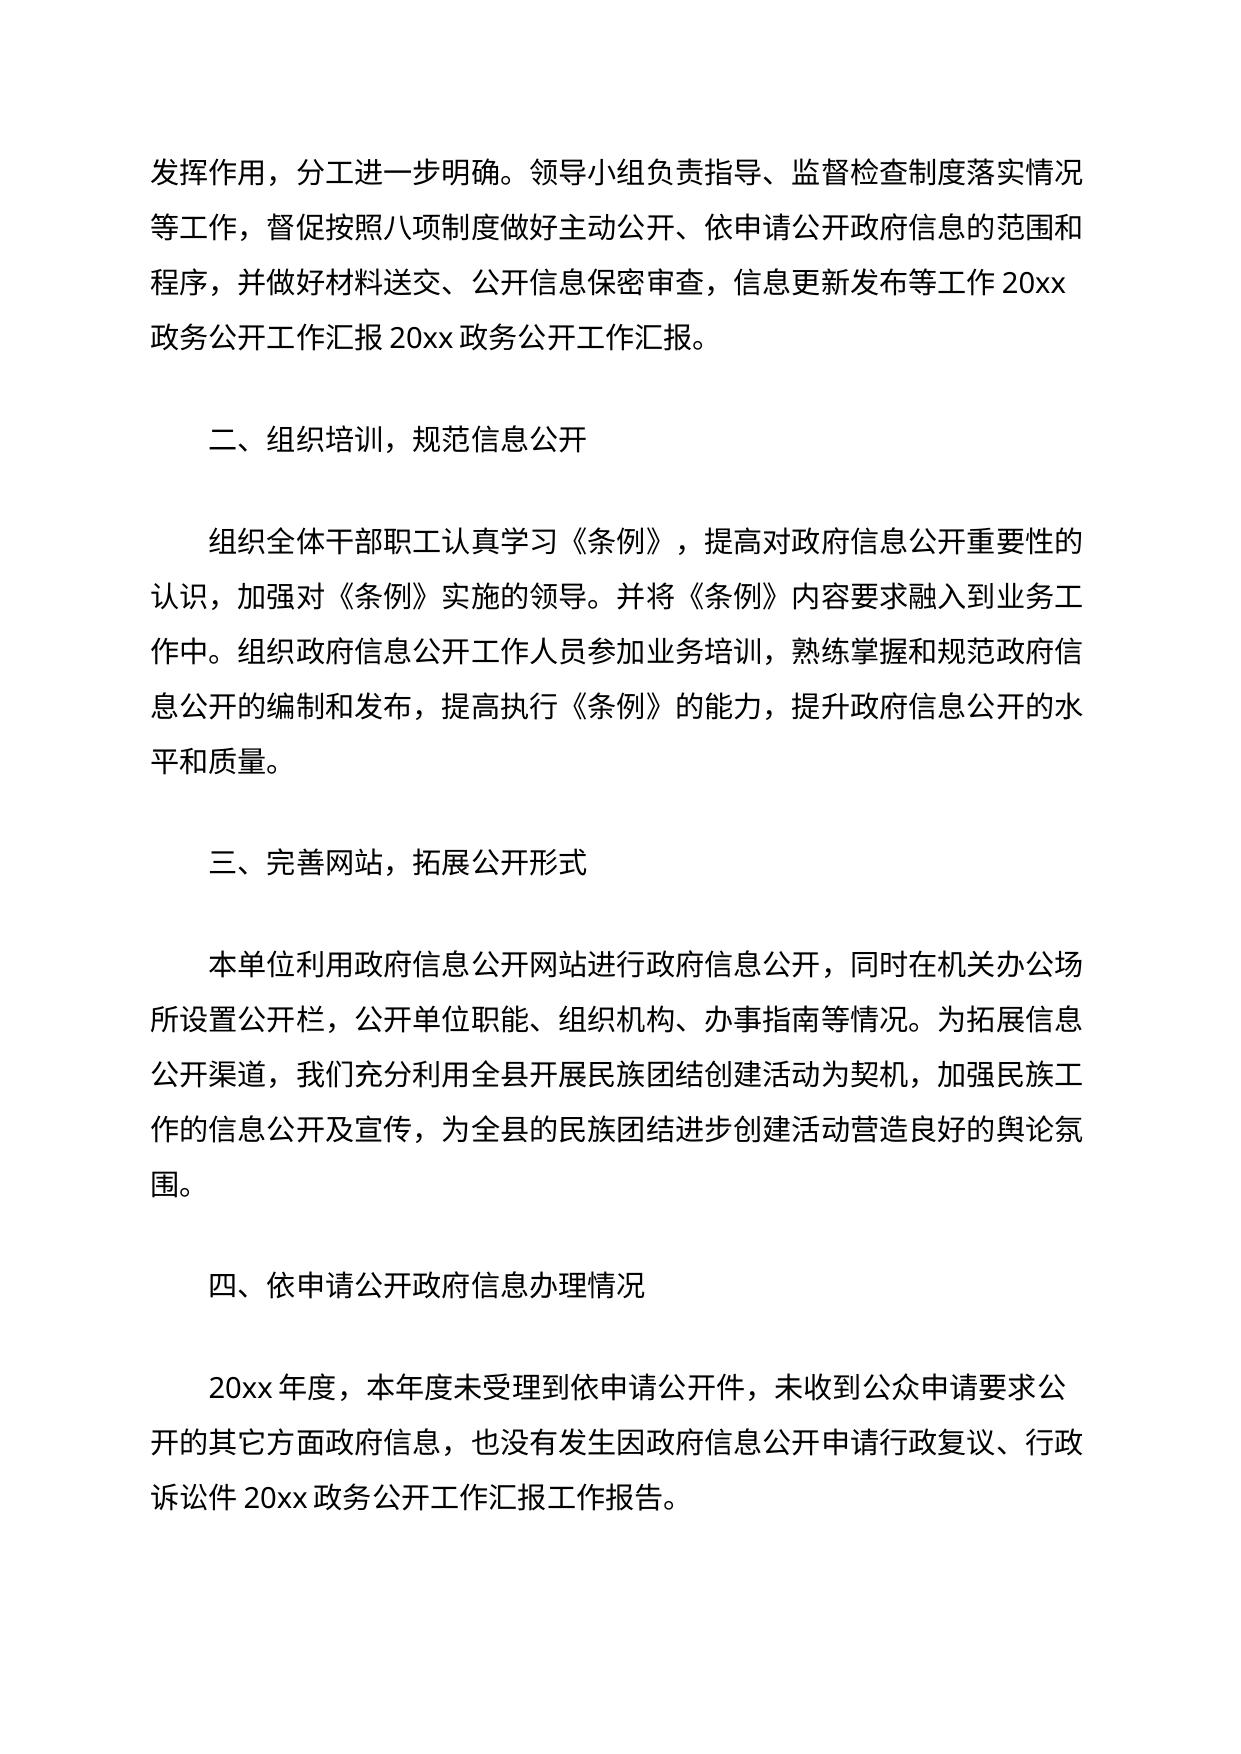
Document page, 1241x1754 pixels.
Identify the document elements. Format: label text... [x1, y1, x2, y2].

text 本单位利用政府信息公开网站进行政府信息公开，同时在机关办公场所设置公开栏，公开单位职能、组织机构、办事指南等情况。为拓展信息公开渠道，我们充分利用全县开展民族团结创建活动为契机，加强民族工作的信息公开及宣传，为全县的民族团结进步创建活动营造良好的舆论氛围。 [150, 942, 1090, 1203]
text 三、完善网站，拓展公开形式 [150, 840, 1090, 882]
text 20xx年度，本年度未受理到依申请公开件，未收到公众申请要求公开的其它方面政府信息，也没有发生因政府信息公开申请行政复议、行政诉讼件20xx政务公开工作汇报工作报告。 [150, 1365, 1090, 1517]
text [150, 150, 1090, 357]
text 组织全体干部职工认真学习《条例》，提高对政府信息公开重要性的认识，加强对《条例》实施的领导。并将《条例》内容要求融入到业务工作中。组织政府信息公开工作人员参加业务培训，熟练掌握和规范政府信息公开的编制和发布，提高执行《条例》的能力，提升政府信息公开的水平和质量。 [150, 518, 1090, 780]
text 二、组织培训，规范信息公开 [150, 417, 1090, 459]
text 四、依申请公开政府信息办理情况 [150, 1263, 1090, 1305]
